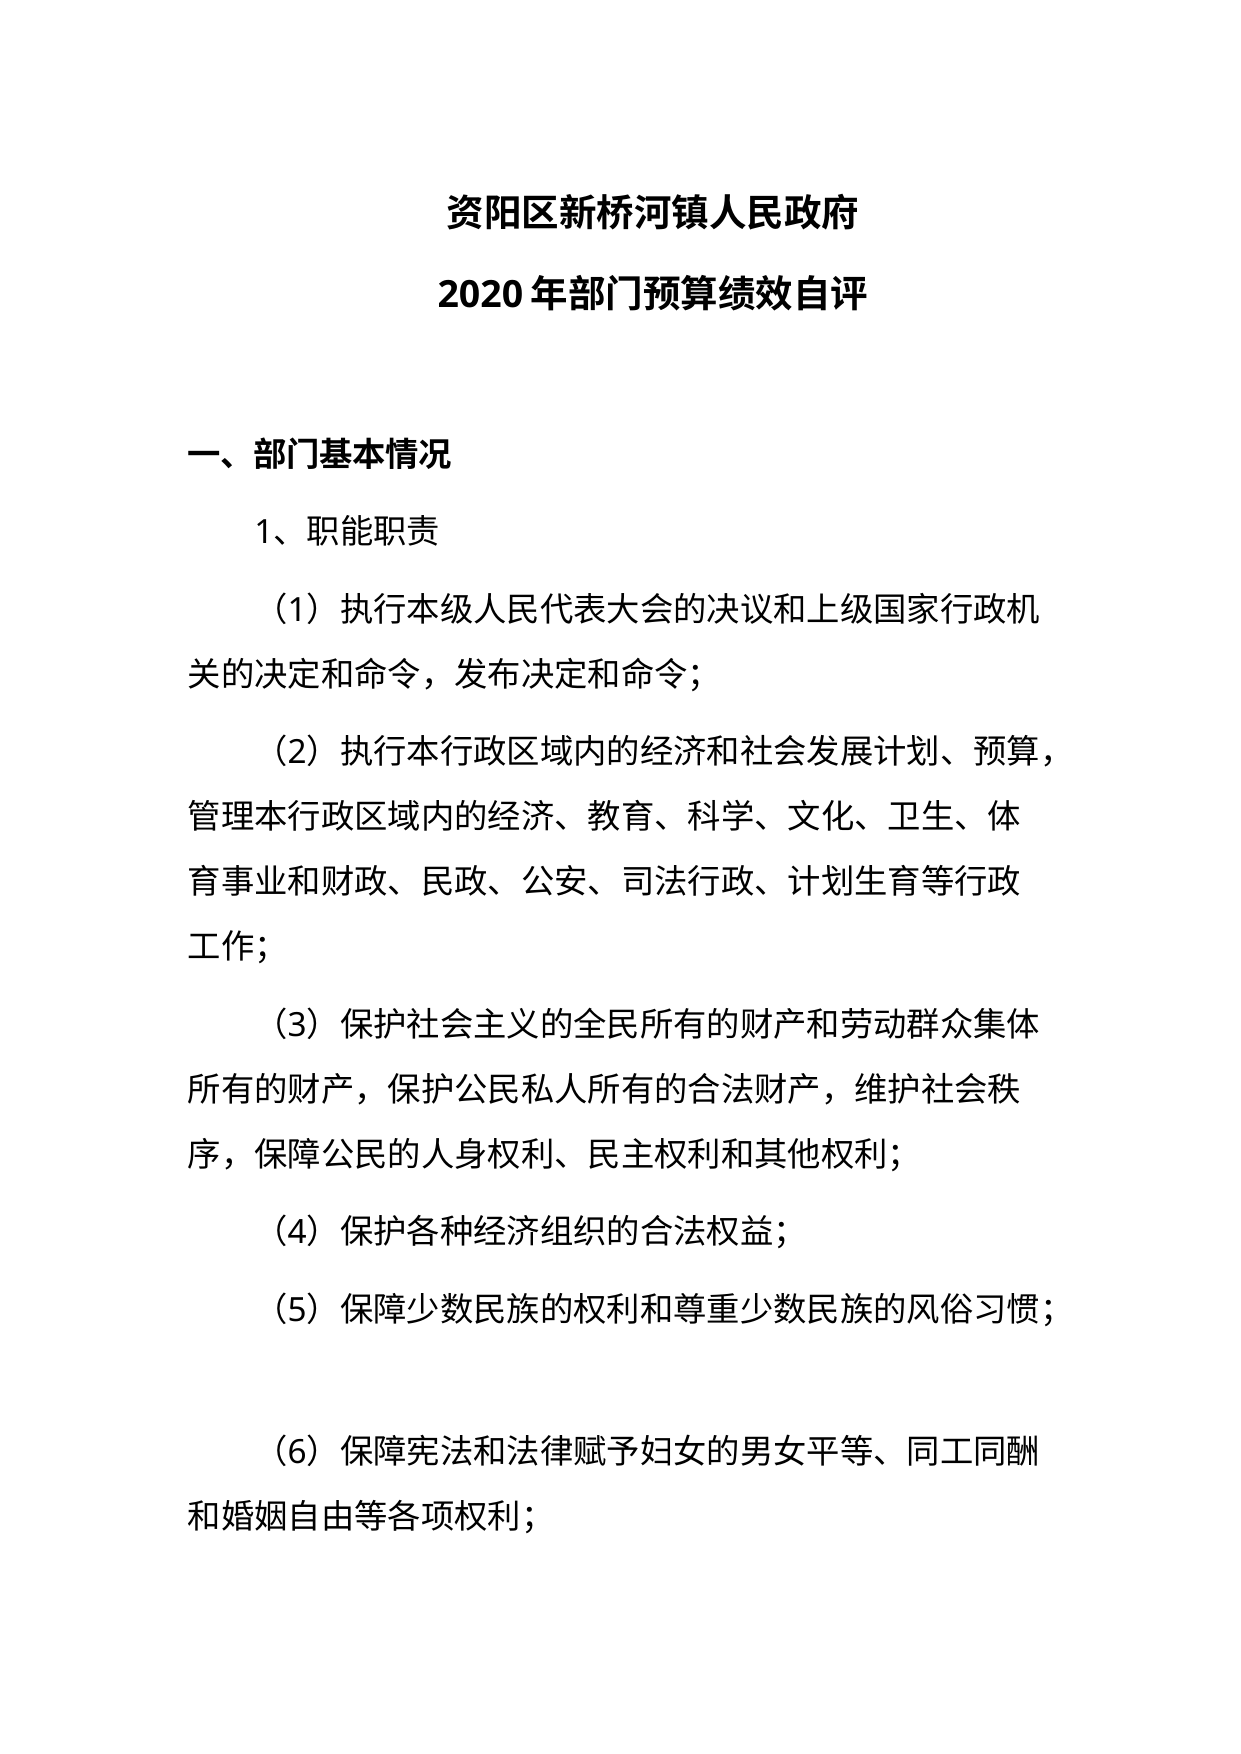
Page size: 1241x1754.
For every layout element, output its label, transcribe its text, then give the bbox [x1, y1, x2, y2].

text 1、职能职责 [187, 497, 1053, 562]
text （6）保障宪法和法律赋予妇女的男女平等、同工同酬和婚姻自由等各项权利； [187, 1417, 1053, 1547]
text （3）保护社会主义的全民所有的财产和劳动群众集体所有的财产，保护公民私人所有的合法财产，维护社会秩序，保障公民的人身权利、民主权利和其他权利； [187, 989, 1053, 1184]
text 一、部门基本情况 [187, 419, 1053, 484]
text （1）执行本级人民代表大会的决议和上级国家行政机关的决定和命令，发布决定和命令； [187, 574, 1053, 704]
text 2020年部门预算绩效自评 [187, 258, 1053, 323]
text （2）执行本行政区域内的经济和社会发展计划、预算，管理本行政区域内的经济、教育、科学、文化、卫生、体育事业和财政、民政、公安、司法行政、计划生育等行政工作； [187, 717, 1053, 977]
text （4）保护各种经济组织的合法权益； [187, 1197, 1053, 1262]
text （5）保障少数民族的权利和尊重少数民族的风俗习惯； [187, 1274, 1053, 1404]
text 资阳区新桥河镇人民政府 [187, 178, 1053, 243]
